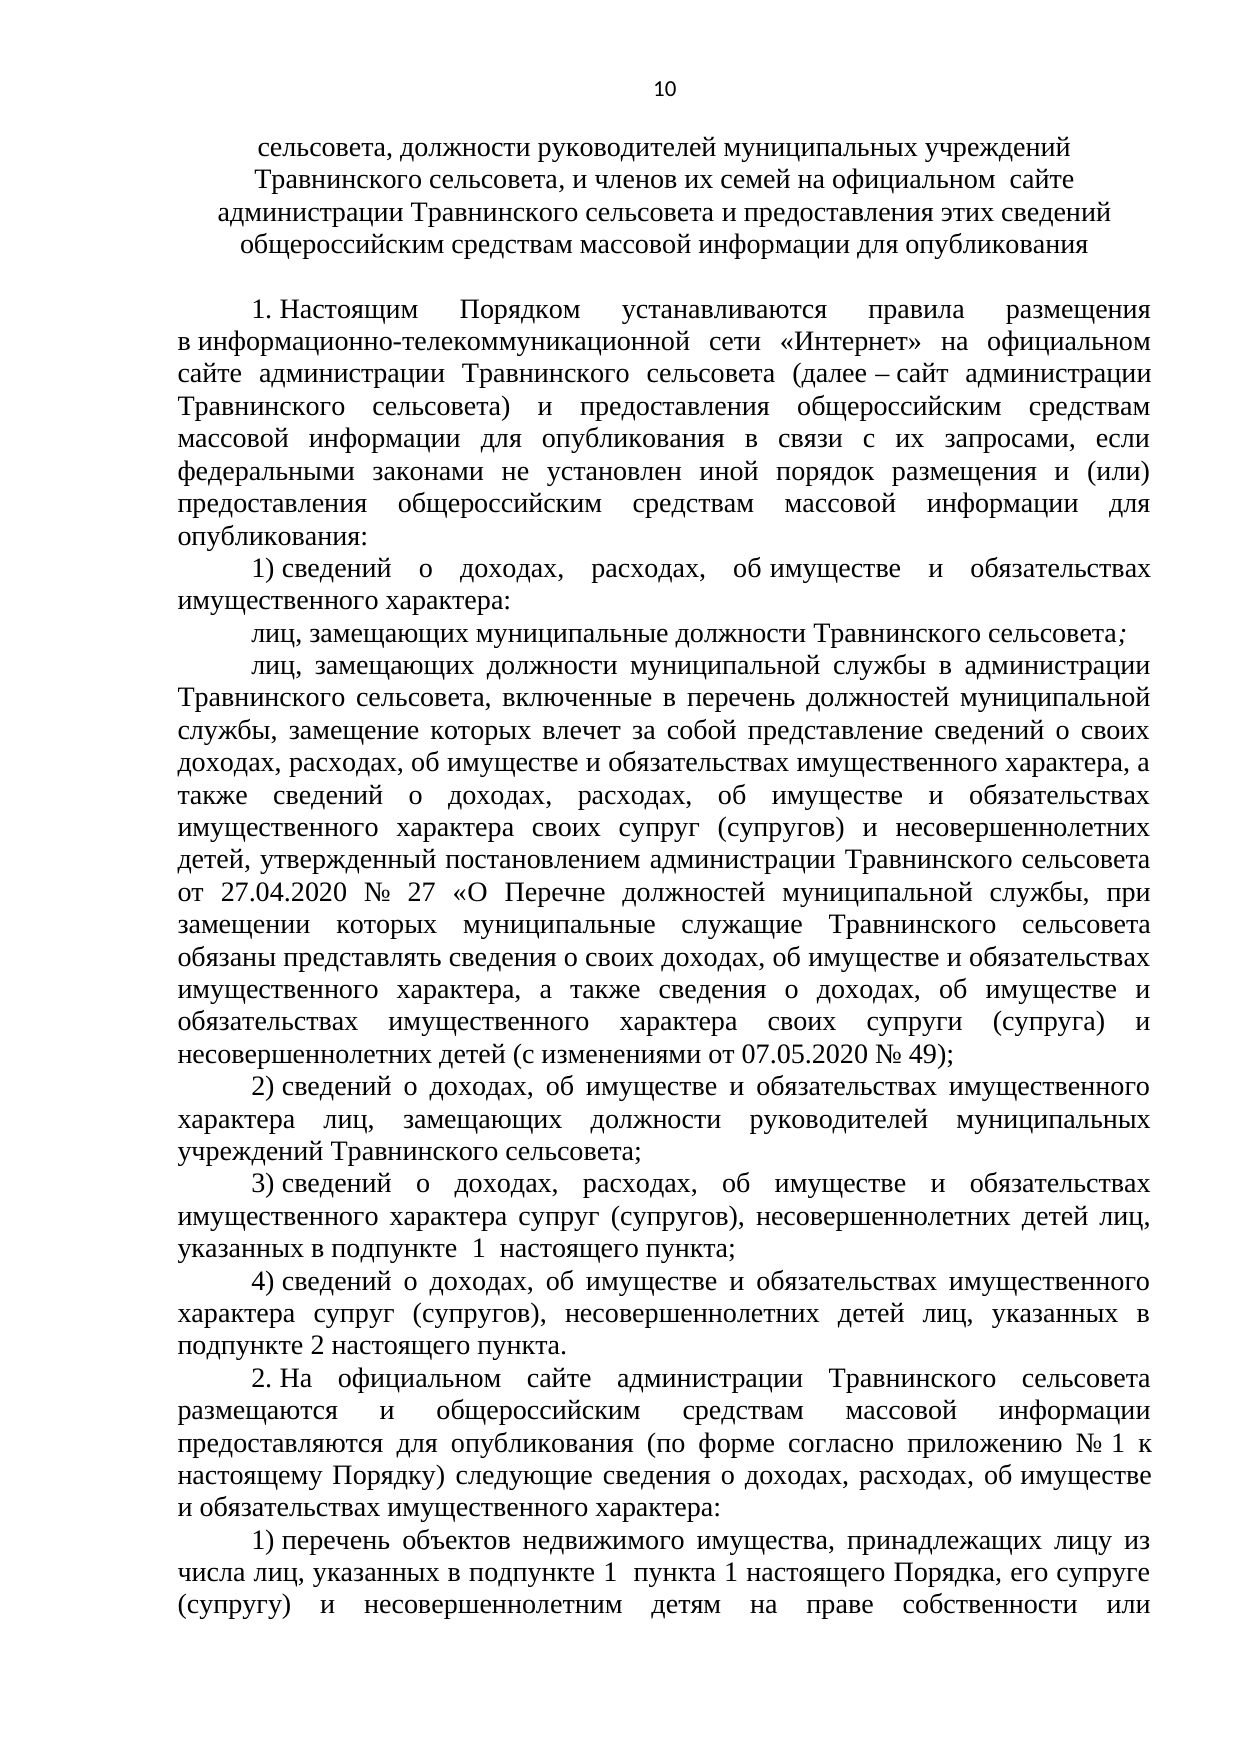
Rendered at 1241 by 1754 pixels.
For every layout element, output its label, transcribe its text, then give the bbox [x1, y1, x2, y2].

text лиц, замещающих должности муниципальной службы в администрации Травнинского сельсовета, включенные в перечень должностей муниципальной службы, замещение которых влечет за собой представление сведений о своих доходах, расходах, об имуществе и обязательствах имущественного характера, а также сведений о доходах, расходах, об имуществе и обязательствах имущественного характера своих супруг (супругов) и несовершеннолетних детей, утвержденный постановлением администрации Травнинского сельсовета от 27.04.2020 № 27 «О Перечне должностей муниципальной службы, при замещении которых муниципальные служащие Травнинского сельсовета обязаны представлять сведения о своих доходах, об имуществе и обязательствах имущественного характера, а также сведения о доходах, об имуществе и обязательствах имущественного характера своих супруги (супруга) и несовершеннолетних детей (с изменениями от 07.05.2020 № 49); [177, 648, 1152, 1069]
list 1) сведений о доходах, расходах, об имуществе и обязательствах имущественного характера: [177, 551, 1152, 616]
text лиц, замещающих муниципальные должности Травнинского сельсовета; [177, 616, 1152, 648]
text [177, 130, 1152, 259]
list 1. Настоящим Порядком устанавливаются правила размещения в информационно-телекоммуникационной сети «Интернет» на официальном сайте администрации Травнинского сельсовета (далее – сайт администрации Травнинского сельсовета) и предоставления общероссийским средствам массовой информации для опубликования в связи с их запросами, если федеральными законами не установлен иной порядок размещения и (или) предоставления общероссийским средствам массовой информации для опубликования: [177, 292, 1152, 551]
text 2) сведений о доходах, об имуществе и обязательствах имущественного характера лиц, замещающих должности руководителей муниципальных учреждений Травнинского сельсовета; [177, 1069, 1152, 1166]
text 3) сведений о доходах, расходах, об имуществе и обязательствах имущественного характера супруг (супругов), несовершеннолетних детей лиц, указанных в подпункте 1 настоящего пункта; [177, 1166, 1152, 1264]
text 2. На официальном сайте администрации Травнинского сельсовета размещаются и общероссийским средствам массовой информации предоставляются для опубликования (по форме согласно приложению № 1 к настоящему Порядку) следующие сведения о доходах, расходах, об имуществе и обязательствах имущественного характера: [177, 1361, 1152, 1523]
text 4) сведений о доходах, об имуществе и обязательствах имущественного характера супруг (супругов), несовершеннолетних детей лиц, указанных в подпункте 2 настоящего пункта. [177, 1264, 1152, 1361]
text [177, 1523, 1152, 1620]
